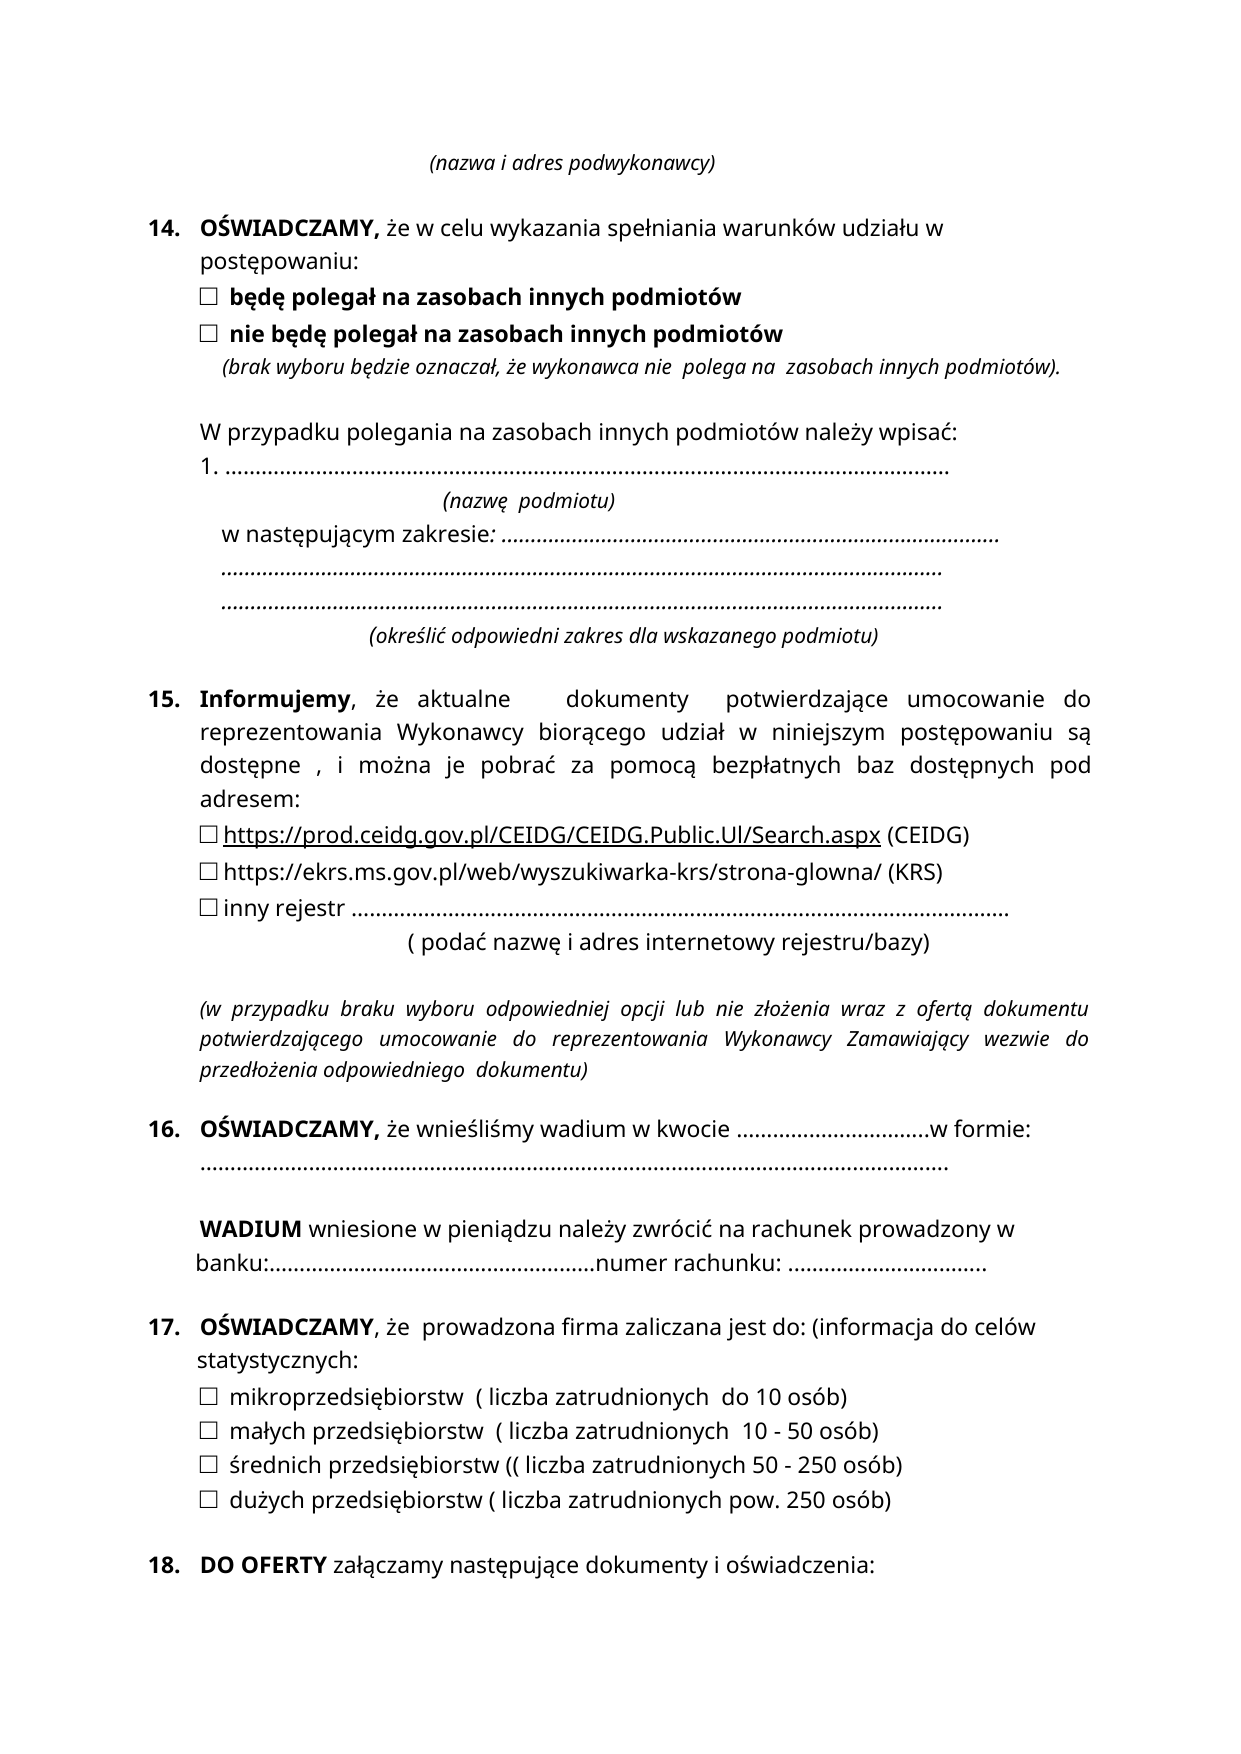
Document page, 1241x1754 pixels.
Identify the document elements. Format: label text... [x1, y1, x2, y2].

list Informujemy, że aktualne dokumenty potwierdzające umocowanie do reprezentowania Wykonawcy biorącego udział w niniejszym postępowaniu są dostępne , i można je pobrać za pomocą bezpłatnych baz dostępnych pod adresem: [148, 683, 1093, 814]
text □ https://ekrs.ms.gov.pl/web/wyszukiwarka-krs/strona-glowna/ (KRS) [199, 853, 1093, 887]
text …………………………………………………………………………………………………………… [148, 585, 1093, 616]
text w następującym zakresie: ……………………………………………………………………….… [148, 518, 1093, 549]
text ( podać nazwę i adres internetowy rejestru/bazy) [199, 926, 1093, 958]
text banku:………………………………………………numer rachunku: .………………………….. [148, 1247, 1093, 1278]
text □ będę polegał na zasobach innych podmiotów [148, 278, 1093, 312]
text □ średnich przedsiębiorstw (( liczba zatrudnionych 50 - 250 osób) [199, 1447, 1093, 1481]
text …………………………………………………………………………………………………………… [148, 551, 1093, 583]
text (brak wyboru będzie oznaczał, że wykonawca nie polega na zasobach innych podmiotów). [199, 352, 1093, 380]
text □ małych przedsiębiorstw ( liczba zatrudnionych 10 - 50 osób) [199, 1412, 1093, 1447]
text (nazwa i adres podwykonawcy) [148, 148, 1093, 176]
text 1. ………………………………………………………………………………………………………… [148, 450, 1093, 481]
list OŚWIADCZAMY, że w celu wykazania spełniania warunków udziału w postępowaniu: [148, 212, 1093, 276]
text (w przypadku braku wyboru odpowiedniej opcji lub nie złożenia wraz z ofertą dokumentu potwierdzającego umocowanie do reprezentowania Wykonawcy Zamawiający wezwie do przedłożenia odpowiedniego dokumentu) [199, 994, 1093, 1083]
text □ nie będę polegał na zasobach innych podmiotów [148, 315, 1093, 349]
list OŚWIADCZAMY, że wnieśliśmy wadium w kwocie …………………………..w formie: ……………………………………………………………………………………………………………. [148, 1113, 1093, 1178]
list OŚWIADCZAMY, że prowadzona firma zaliczana jest do: (informacja do celów [148, 1311, 1093, 1343]
list DO OFERTY załączamy następujące dokumenty i oświadczenia: [148, 1549, 1093, 1580]
text (określić odpowiedni zakres dla wskazanego podmiotu) [295, 619, 1093, 650]
text W przypadku polegania na zasobach innych podmiotów należy wpisać: [148, 416, 1093, 448]
text □ mikroprzedsiębiorstw ( liczba zatrudnionych do 10 osób) [199, 1378, 1093, 1412]
text WADIUM wniesione w pieniądzu należy zwrócić na rachunek prowadzony w [199, 1213, 1093, 1244]
text □ inny rejestr …………………………………………………………………………………………….… [199, 889, 1093, 924]
text (nazwę podmiotu) [369, 484, 1093, 515]
text statystycznych: [185, 1344, 1093, 1376]
text □ dużych przedsiębiorstw ( liczba zatrudnionych pow. 250 osób) [199, 1481, 1093, 1515]
text □ https://prod.ceidg.gov.pl/CEIDG/CEIDG.Public.Ul/Search.aspx (CEIDG) [199, 816, 1093, 850]
